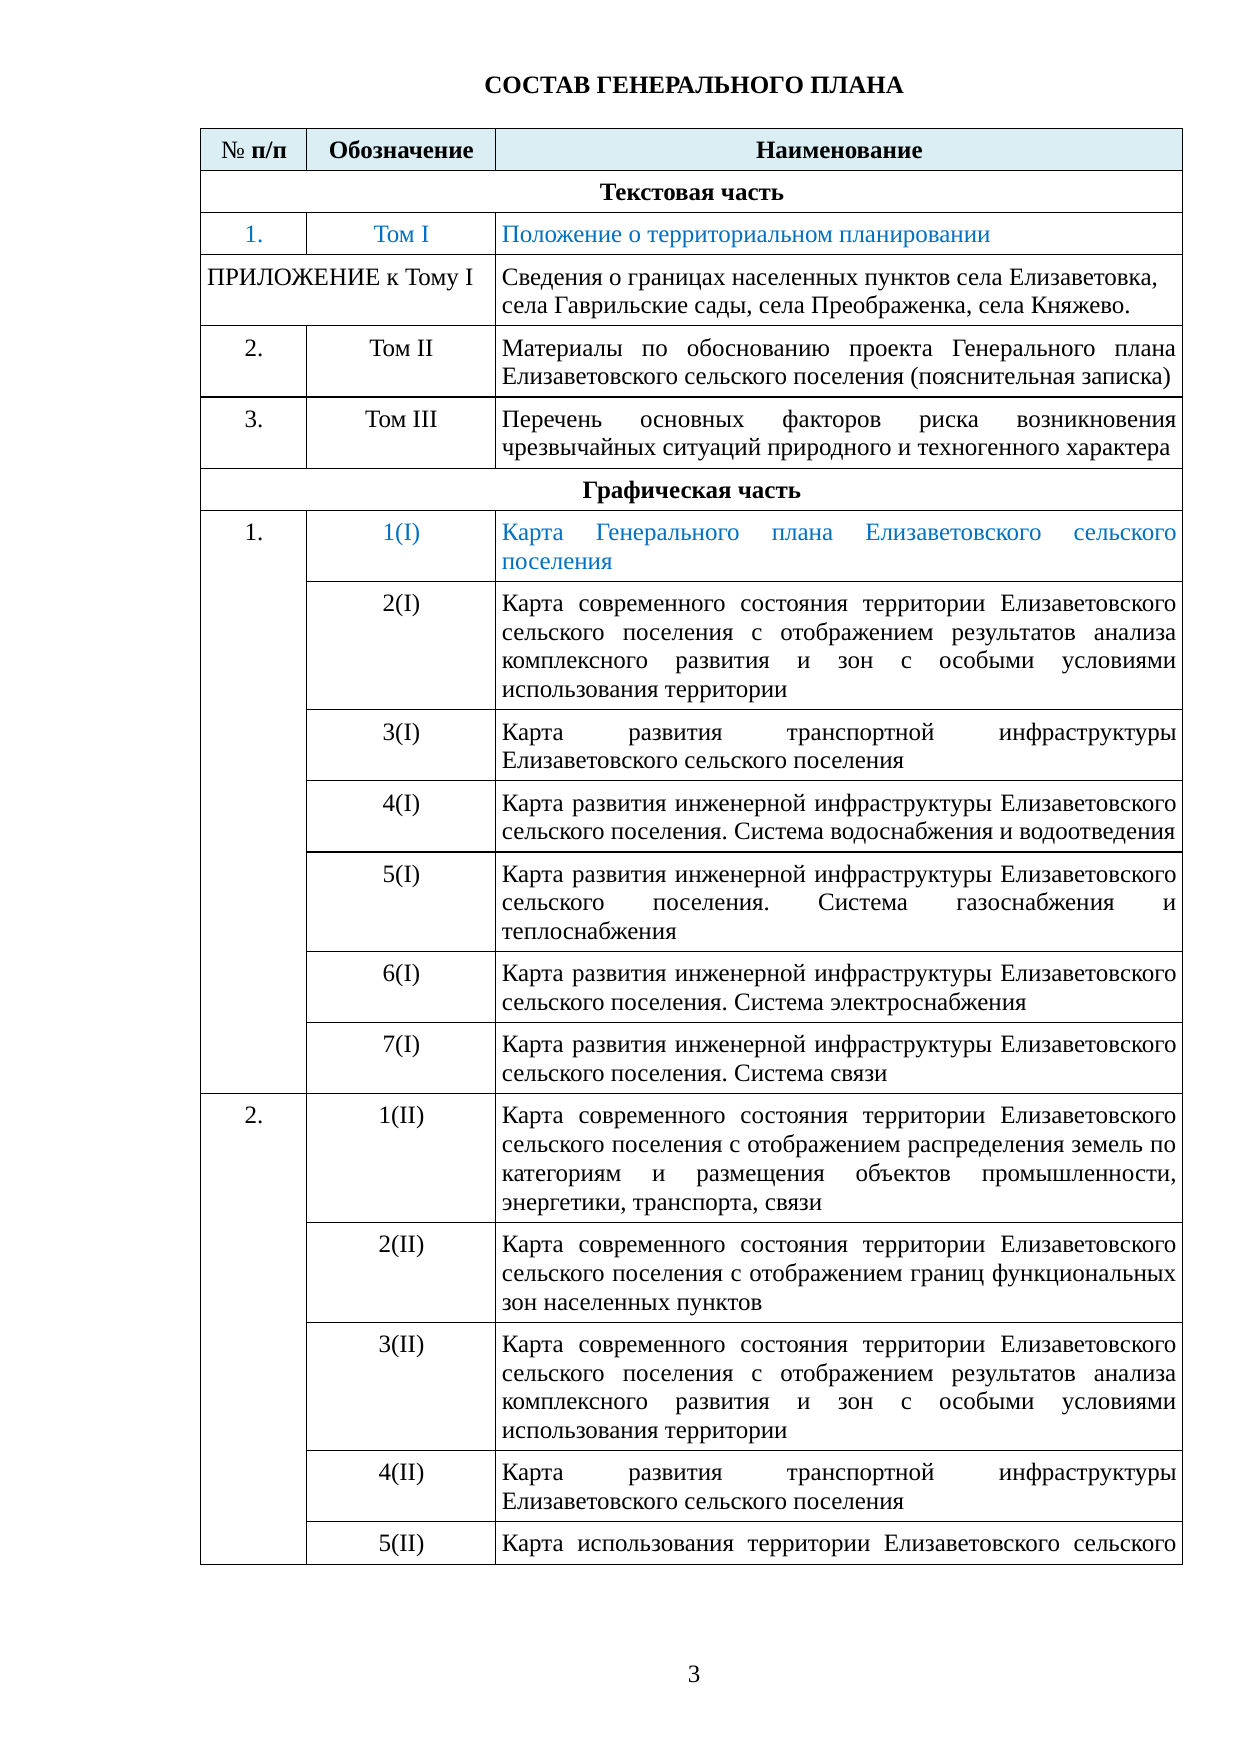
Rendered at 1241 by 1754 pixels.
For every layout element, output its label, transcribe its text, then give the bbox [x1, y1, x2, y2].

table_cell 1. [201, 213, 306, 254]
table_cell 2. [201, 1094, 306, 1563]
table_header Наименование [496, 129, 1182, 170]
table_header Обозначение [307, 129, 495, 170]
table_cell 5(II) [307, 1522, 495, 1563]
table_cell 2. [201, 326, 306, 396]
table_cell Карта современного состояния территории Елизаветовского сельского поселения с отображением результатов анализа комплексного развития и зон с особыми условиями использования территории [496, 582, 1182, 709]
table_cell 4(I) [307, 781, 495, 851]
table_cell Том II [307, 326, 495, 396]
table_cell 5(I) [307, 853, 495, 951]
table_cell Том I [307, 213, 495, 254]
table_cell 3(I) [307, 710, 495, 780]
table_cell 2(II) [307, 1223, 495, 1322]
table_cell Карта современного состояния территории Елизаветовского сельского поселения с отображением границ функциональных зон населенных пунктов [496, 1223, 1182, 1322]
table_cell Том III [307, 398, 495, 467]
table_cell Карта развития инженерной инфраструктуры Елизаветовского сельского поселения. Система газоснабжения и теплоснабжения [496, 853, 1182, 951]
table_cell 2(I) [307, 582, 495, 709]
table_cell Графическая часть [201, 469, 1182, 510]
table_cell 1. [201, 511, 306, 1093]
table_cell Положение о территориальном планировании [496, 213, 1182, 254]
table_cell Карта современного состояния территории Елизаветовского сельского поселения с отображением распределения земель по категориям и размещения объектов промышленности, энергетики, транспорта, связи [496, 1094, 1182, 1222]
table_cell Перечень основных факторов риска возникновения чрезвычайных ситуаций природного и техногенного характера [496, 398, 1182, 467]
table_cell 1(I) [307, 511, 495, 581]
table_cell Карта развития инженерной инфраструктуры Елизаветовского сельского поселения. Система связи [496, 1023, 1182, 1093]
table_cell Карта развития транспортной инфраструктуры Елизаветовского сельского поселения [496, 1451, 1182, 1521]
table_cell 6(I) [307, 952, 495, 1022]
table_cell Карта Генерального плана Елизаветовского сельского поселения [496, 511, 1182, 581]
table_cell Карта развития инженерной инфраструктуры Елизаветовского сельского поселения. Система электроснабжения [496, 952, 1182, 1022]
table_cell Карта современного состояния территории Елизаветовского сельского поселения с отображением результатов анализа комплексного развития и зон с особыми условиями использования территории [496, 1323, 1182, 1450]
table_cell 3. [201, 398, 306, 467]
table_cell Карта развития транспортной инфраструктуры Елизаветовского сельского поселения [496, 710, 1182, 780]
table_cell Сведения о границах населенных пунктов села Елизаветовка, села Гаврильские сады, села Преображенка, села Княжево. [496, 255, 1182, 325]
table_header № п/п [201, 129, 306, 170]
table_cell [496, 1522, 1182, 1563]
table_cell Текстовая часть [201, 171, 1182, 212]
table_cell Карта развития инженерной инфраструктуры Елизаветовского сельского поселения. Система водоснабжения и водоотведения [496, 781, 1182, 851]
table_cell ПРИЛОЖЕНИЕ к Тому I [201, 255, 495, 325]
table_cell 1(II) [307, 1094, 495, 1222]
table_cell 7(I) [307, 1023, 495, 1093]
table_cell Материалы по обоснованию проекта Генерального плана Елизаветовского сельского поселения (пояснительная записка) [496, 326, 1182, 396]
table_cell 4(II) [307, 1451, 495, 1521]
table_cell 3(II) [307, 1323, 495, 1450]
text СОСТАВ ГЕНЕРАЛЬНОГО ПЛАНА [207, 70, 1181, 99]
